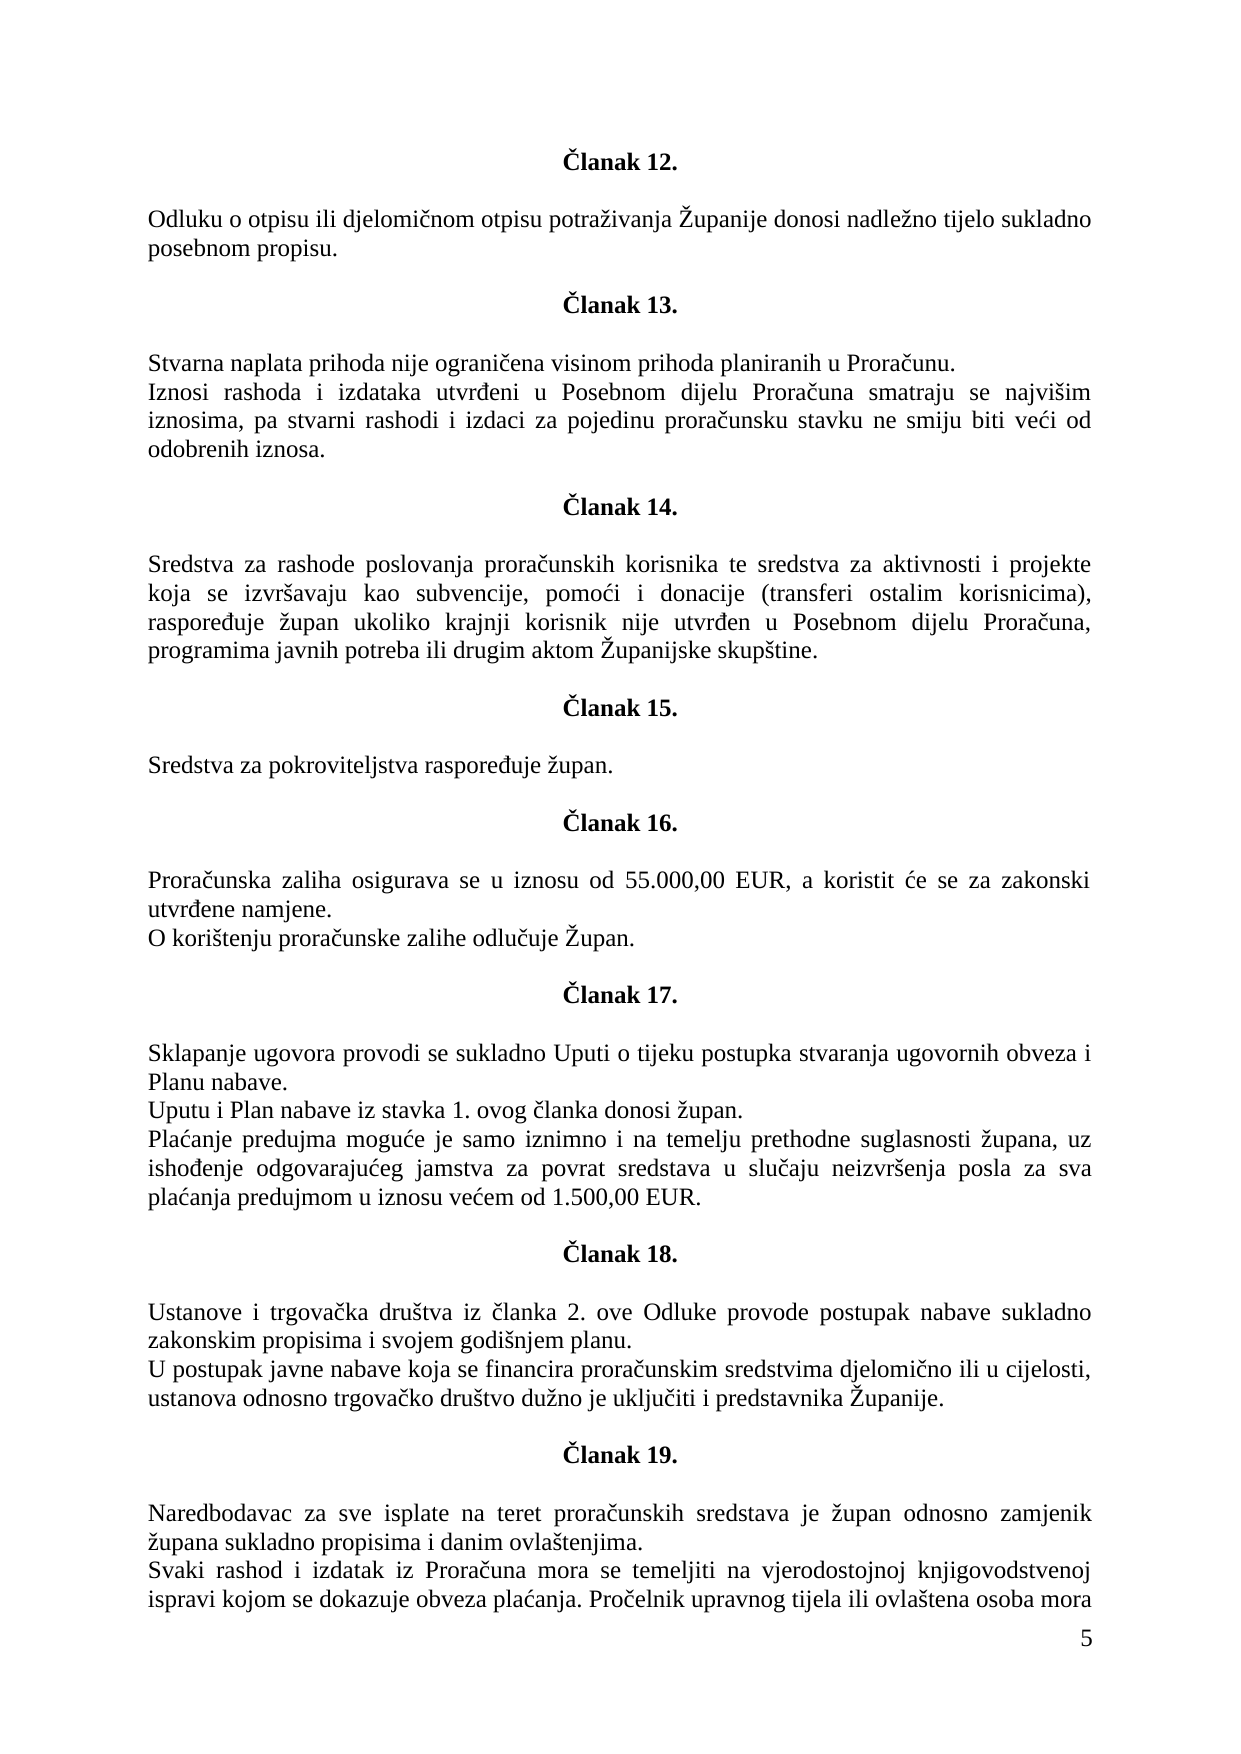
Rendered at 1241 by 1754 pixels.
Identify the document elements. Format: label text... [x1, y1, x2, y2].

text Odluku o otpisu ili djelomičnom otpisu potraživanja Županije donosi nadležno tijelo sukladno posebnom propisu. [148, 204, 1092, 262]
text Sklapanje ugovora provodi se sukladno Uputi o tijeku postupka stvaranja ugovornih obveza i Planu nabave. [148, 1038, 1092, 1096]
text Članak 19. [148, 1441, 1092, 1469]
text U postupak javne nabave koja se financira proračunskim sredstvima djelomično ili u cijelosti, ustanova odnosno trgovačko društvo dužno je uključiti i predstavnika Županije. [148, 1354, 1092, 1412]
text Iznosi rashoda i izdataka utvrđeni u Posebnom dijelu Proračuna smatraju se najvišim iznosima, pa stvarni rashodi i izdaci za pojedinu proračunsku stavku ne smiju biti veći od odobrenih iznosa. [148, 377, 1092, 463]
text Plaćanje predujma moguće je samo iznimno i na temelju prethodne suglasnosti župana, uz ishođenje odgovarajućeg jamstva za povrat sredstava u slučaju neizvršenja posla za sva plaćanja predujmom u iznosu većem od 1.500,00 EUR. [148, 1124, 1092, 1211]
text Stvarna naplata prihoda nije ograničena visinom prihoda planiranih u Proračunu. [148, 348, 1092, 377]
text Sredstva za pokroviteljstva raspoređuje župan. [148, 751, 1092, 779]
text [148, 1556, 1092, 1613]
text Članak 14. [148, 492, 1092, 521]
text Proračunska zaliha osigurava se u iznosu od 55.000,00 EUR, a koristit će se za zakonski utvrđene namjene. [148, 866, 1092, 923]
text Članak 16. [148, 808, 1092, 837]
text Članak 15. [148, 693, 1092, 722]
text Članak 13. [148, 291, 1092, 319]
text O korištenju proračunske zalihe odlučuje Župan. [148, 923, 1092, 952]
text Članak 12. [148, 147, 1092, 176]
text Naredbodavac za sve isplate na teret proračunskih sredstava je župan odnosno zamjenik župana sukladno propisima i danim ovlaštenjima. [148, 1498, 1092, 1556]
text Članak 18. [148, 1239, 1092, 1268]
text Ustanove i trgovačka društva iz članka 2. ove Odluke provode postupak nabave sukladno zakonskim propisima i svojem godišnjem planu. [148, 1297, 1092, 1354]
text Uputu i Plan nabave iz stavka 1. ovog članka donosi župan. [148, 1096, 1092, 1124]
text Članak 17. [148, 981, 1092, 1009]
text Sredstva za rashode poslovanja proračunskih korisnika te sredstva za aktivnosti i projekte koja se izvršavaju kao subvencije, pomoći i donacije (transferi ostalim korisnicima), raspoređuje župan ukoliko krajnji korisnik nije utvrđen u Posebnom dijelu Proračuna, programima javnih potreba ili drugim aktom Županijske skupštine. [148, 549, 1092, 664]
